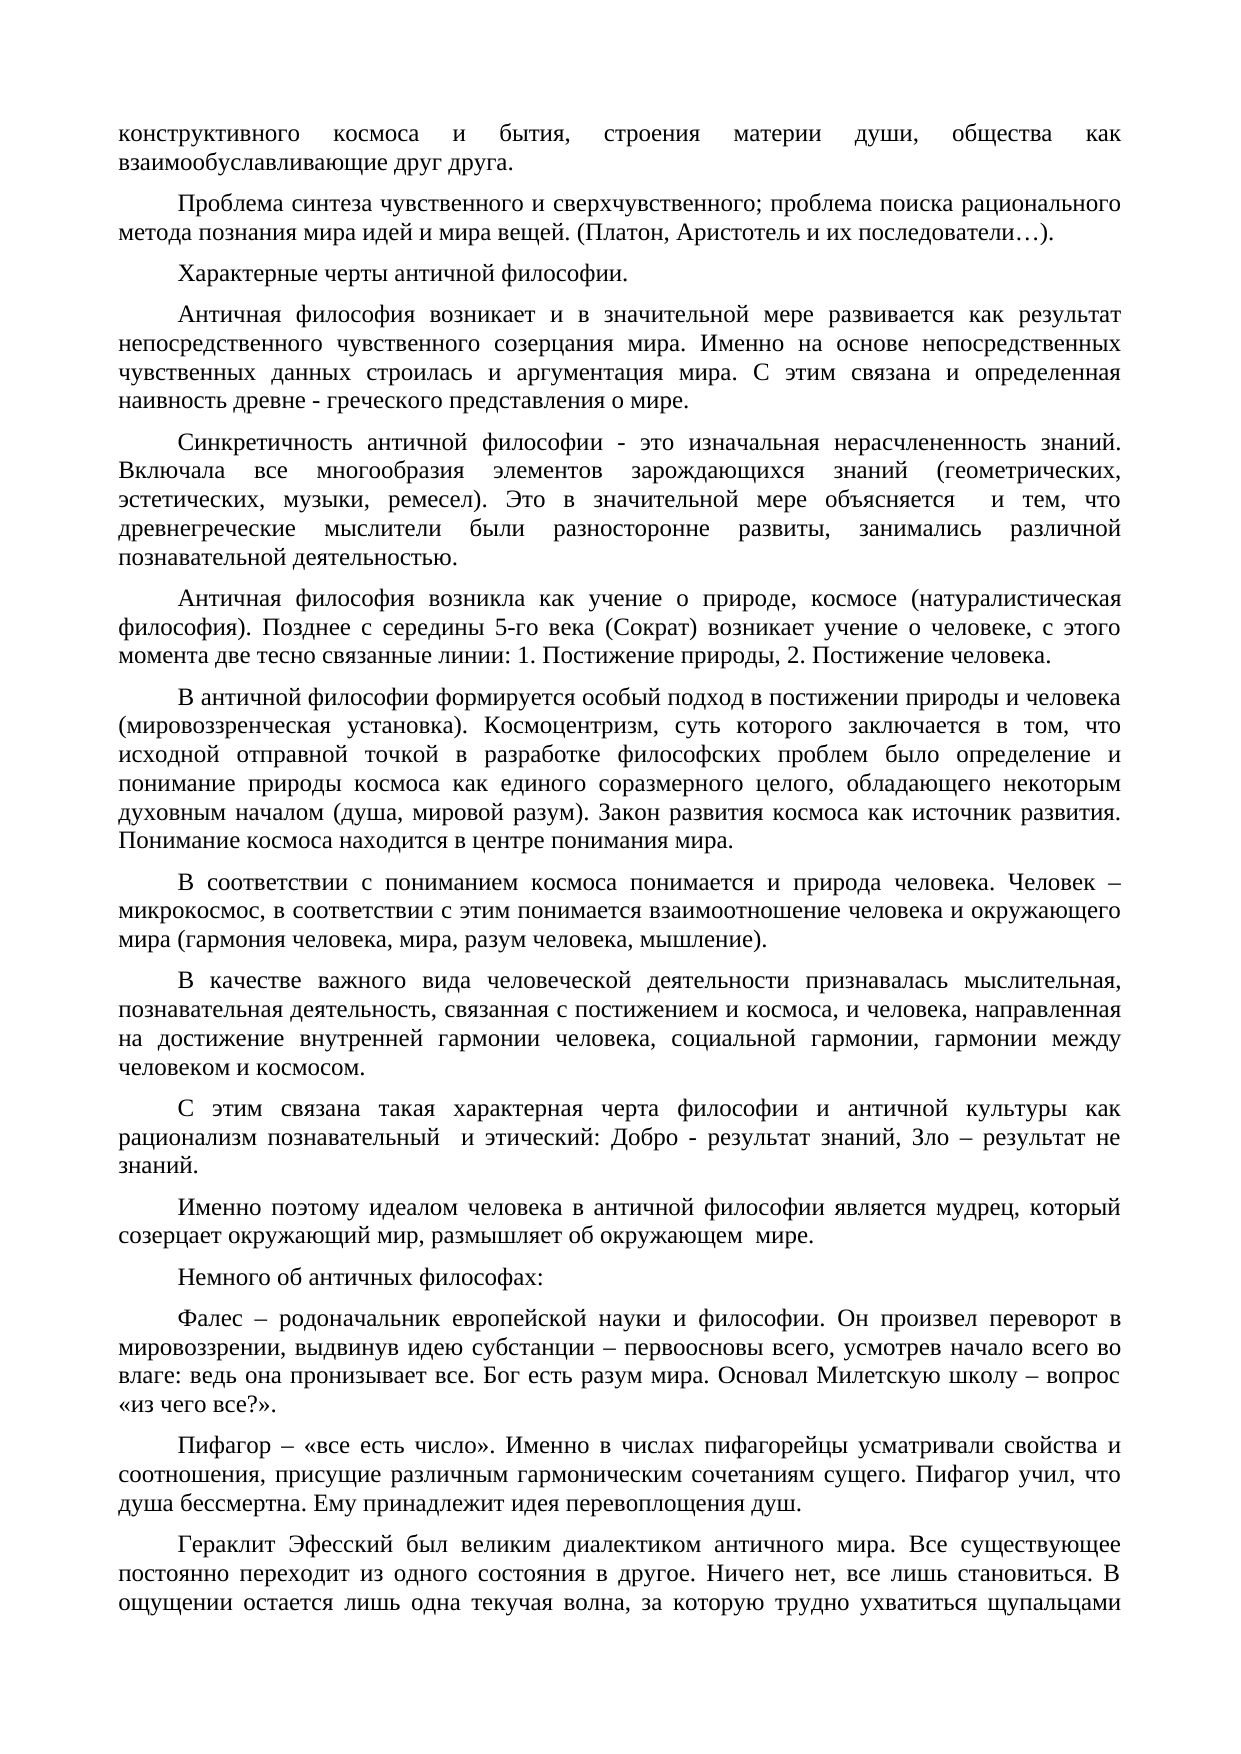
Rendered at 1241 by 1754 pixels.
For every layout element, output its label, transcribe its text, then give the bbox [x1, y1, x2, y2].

text С этим связана такая характерная черта философии и античной культуры как рационализм познавательный и этический: Добро - результат знаний, Зло – результат не знаний. [118, 1093, 1122, 1179]
text В качестве важного вида человеческой деятельности признавалась мыслительная, познавательная деятельность, связанная с постижением и космоса, и человека, направленная на достижение внутренней гармонии человека, социальной гармонии, гармонии между человеком и космосом. [118, 966, 1122, 1081]
text Античная философия возникает и в значительной мере развивается как результат непосредственного чувственного созерцания мира. Именно на основе непосредственных чувственных данных строилась и аргументация мира. С этим связана и определенная наивность древне - греческого представления о мире. [118, 299, 1122, 414]
text Именно поэтому идеалом человека в античной философии является мудрец, который созерцает окружающий мир, размышляет об окружающем мире. [118, 1192, 1122, 1249]
text Характерные черты античной философии. [118, 258, 1122, 287]
text Пифагор – «все есть число». Именно в числах пифагорейцы усматривали свойства и соотношения, присущие различным гармоническим сочетаниям сущего. Пифагор учил, что душа бессмертна. Ему принадлежит идея перевоплощения душ. [118, 1431, 1122, 1517]
text Проблема синтеза чувственного и сверхчувственного; проблема поиска рационального метода познания мира идей и мира вещей. (Платон, Аристотель и их последователи…). [118, 188, 1122, 246]
text В античной философии формируется особый подход в постижении природы и человека (мировоззренческая установка). Космоцентризм, суть которого заключается в том, что исходной отправной точкой в разработке философских проблем было определение и понимание природы космоса как единого соразмерного целого, обладающего некоторым духовным началом (душа, мировой разум). Закон развития космоса как источник развития. Понимание космоса находится в центре понимания мира. [118, 682, 1122, 854]
text Античная философия возникла как учение о природе, космосе (натуралистическая философия). Позднее с середины 5-го века (Сократ) возникает учение о человеке, с этого момента две тесно связанные линии: 1. Постижение природы, 2. Постижение человека. [118, 583, 1122, 669]
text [118, 1529, 1122, 1616]
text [118, 118, 1122, 176]
text Фалес – родоначальник европейской науки и философии. Он произвел переворот в мировоззрении, выдвинув идею субстанции – первоосновы всего, усмотрев начало всего во влаге: ведь она пронизывает все. Бог есть разум мира. Основал Милетскую школу – вопрос «из чего все?». [118, 1303, 1122, 1418]
text В соответствии с пониманием космоса понимается и природа человека. Человек – микрокосмос, в соответствии с этим понимается взаимоотношение человека и окружающего мира (гармония человека, мира, разум человека, мышление). [118, 867, 1122, 953]
text Синкретичность античной философии - это изначальная нерасчлененность знаний. Включала все многообразия элементов зарождающихся знаний (геометрических, эстетических, музыки, ремесел). Это в значительной мере объясняется и тем, что древнегреческие мыслители были разносторонне развиты, занимались различной познавательной деятельностью. [118, 427, 1122, 571]
text Немного об античных философах: [118, 1262, 1122, 1291]
